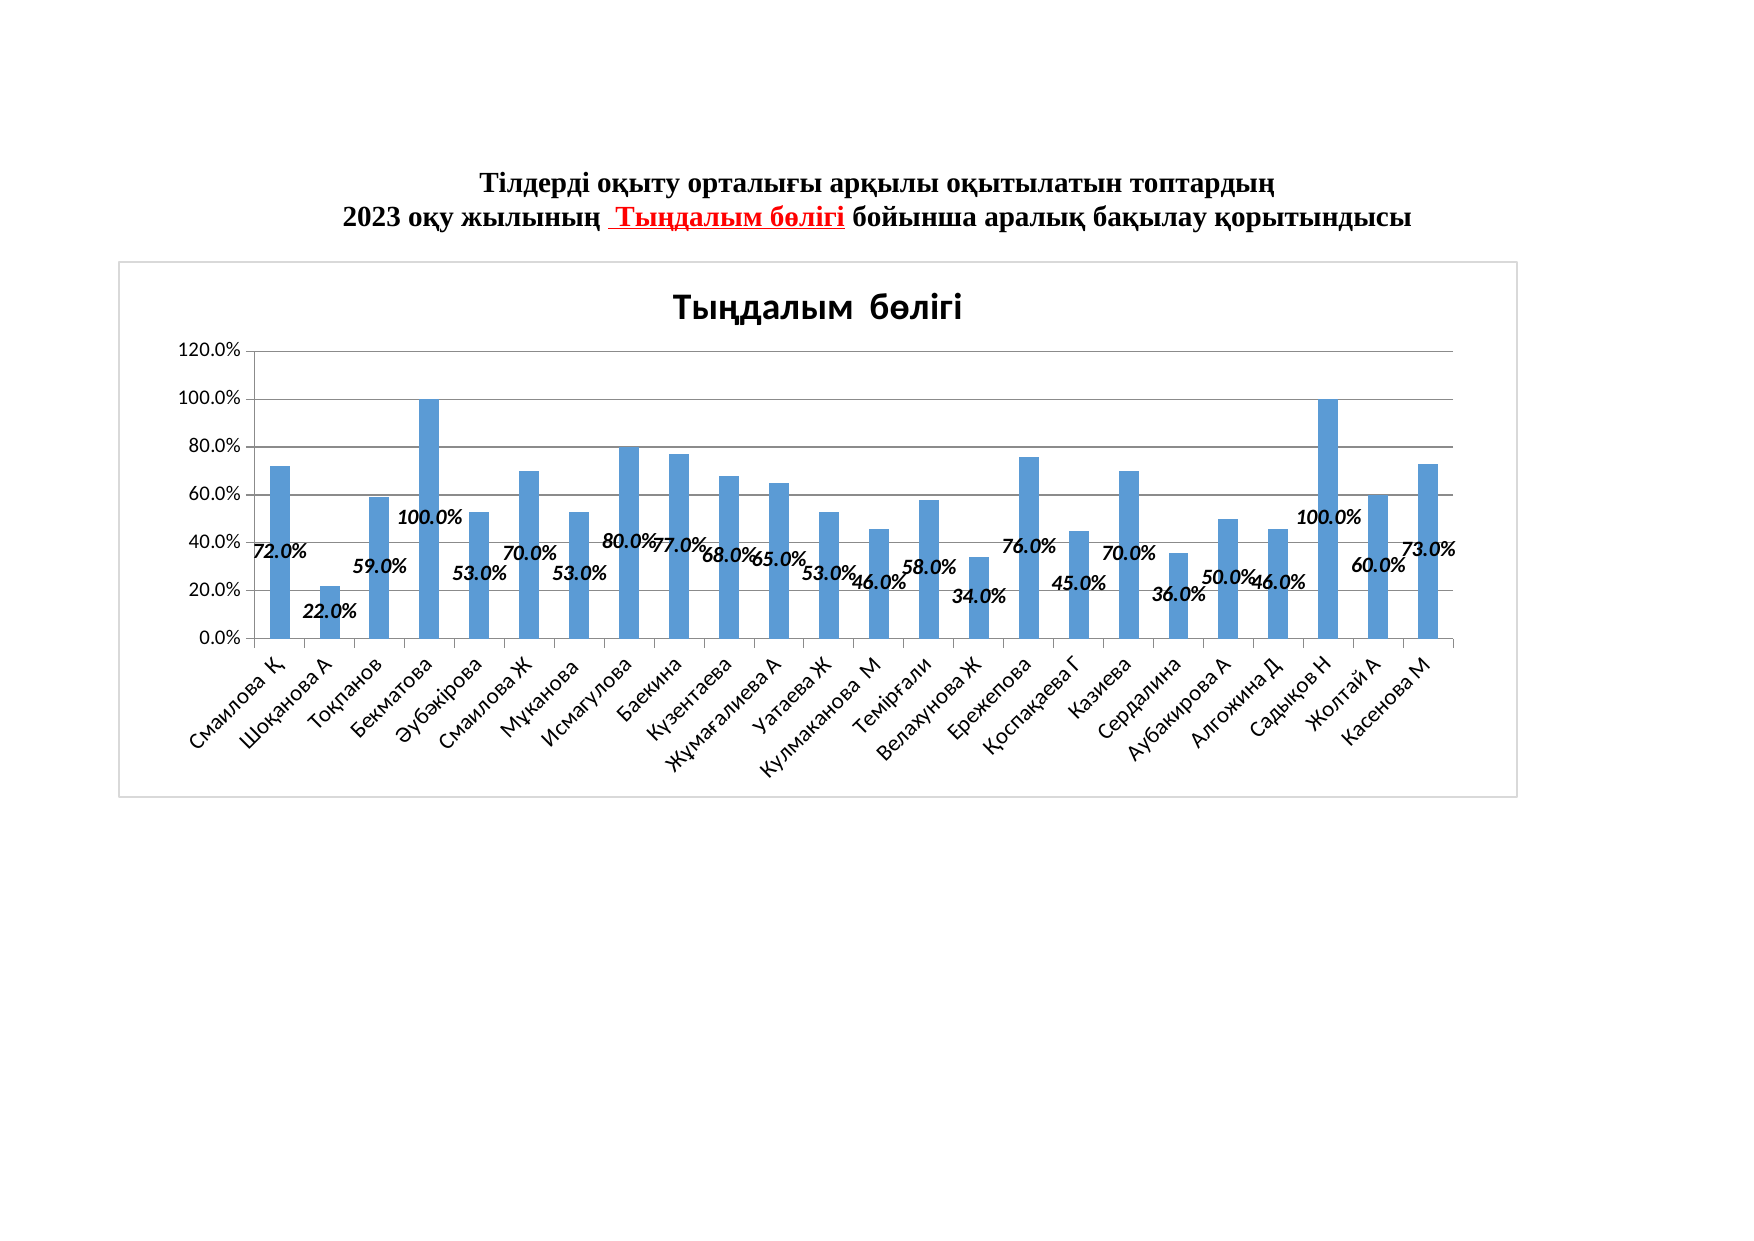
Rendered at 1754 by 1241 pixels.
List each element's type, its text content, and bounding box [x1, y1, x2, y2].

text 2023 оқу жылының Тыңдалым бөлігі бойынша аралық бақылау қорытындысы [118, 199, 1636, 232]
text Тілдерді оқыту орталығы арқылы оқытылатын топтардың [118, 165, 1636, 199]
